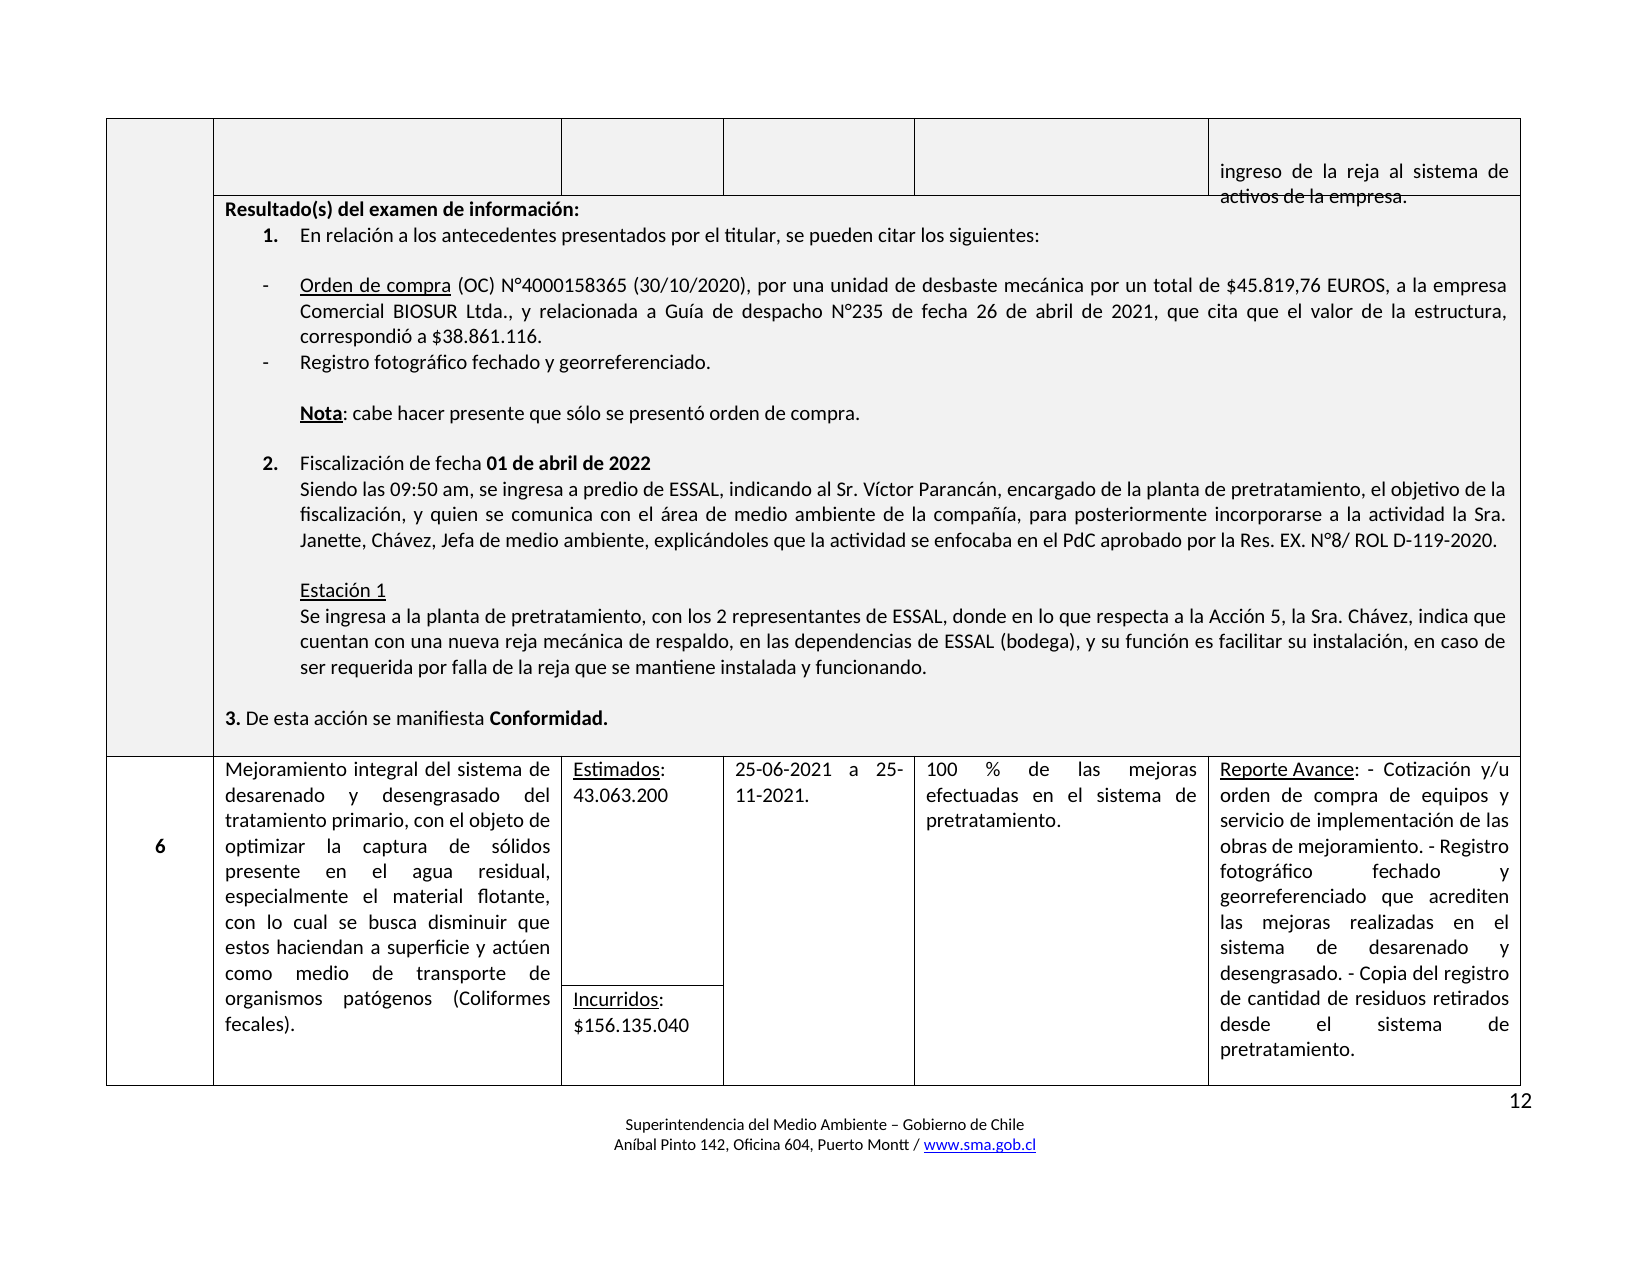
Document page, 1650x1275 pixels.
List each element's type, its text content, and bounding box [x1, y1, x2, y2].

table_cell 25-06-2021 a 25-11-2021. [724, 757, 914, 1085]
table_cell Resultado(s) del examen de información: En relación a los antecedentes presentados por el titular, se pueden citar los siguientes: Orden de compra (OC) N°4000158365 (30/10/2020), por una unidad de desbaste mecánica por un total de $45.819,76 EUROS, a la empresa Comercial BIOSUR Ltda., y relacionada a Guía de despacho N°235 de fecha 26 de abril de 2021, que cita que el valor de la estructura, correspondió a $38.861.116. Registro fotográfico fechado y georreferenciado. Nota: cabe hacer presente que sólo se presentó orden de compra. Fiscalización de fecha 01 de abril de 2022 Siendo las 09:50 am, se ingresa a predio de ESSAL, indicando al Sr. Víctor Parancán, encargado de la planta de pretratamiento, el objetivo de la fiscalización, y quien se comunica con el área de medio ambiente de la compañía, para posteriormente incorporarse a la actividad la Sra. Janette, Chávez, Jefa de medio ambiente, explicándoles que la actividad se enfocaba en el PdC aprobado por la Res. EX. N°8/ ROL D-119-2020. Estación 1 Se ingresa a la planta de pretratamiento, con los 2 representantes de ESSAL, donde en lo que respecta a la Acción 5, la Sra. Chávez, indica que cuentan con una nueva reja mecánica de respaldo, en las dependencias de ESSAL (bodega), y su función es facilitar su instalación, en caso de ser requerida por falla de la reja que se mantiene instalada y funcionando. 3. De esta acción se manifiesta Conformidad. [214, 196, 1520, 756]
table_cell Reporte Avance: - Cotización y/u orden de compra de equipos y servicio de implementación de las obras de mejoramiento. - Registro fotográfico fechado y georreferenciado que acrediten las mejoras realizadas en el sistema de desarenado y desengrasado. - Copia del registro de cantidad de residuos retirados desde el sistema de pretratamiento. Reporte Final: Resumen de reportes de avances presentados. Informe de análisis que establezca y demuestre los efectos específicos de la medida comprometida, mediante un análisis comparativo antes y después de la implementación de la medida. [1209, 757, 1520, 1085]
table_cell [562, 986, 723, 1085]
table_cell 100 % de las mejoras efectuadas en el sistema de pretratamiento. [915, 757, 1208, 1085]
table_cell 6 [107, 757, 213, 1085]
table_cell Estimados: 43.063.200 [562, 757, 723, 985]
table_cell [562, 119, 723, 195]
table_cell Mejoramiento integral del sistema de desarenado y desengrasado del tratamiento primario, con el objeto de optimizar la captura de sólidos presente en el agua residual, especialmente el material flotante, con lo cual se busca disminuir que estos haciendan a superficie y actúen como medio de transporte de organismos patógenos (Coliformes fecales). [214, 757, 561, 1085]
